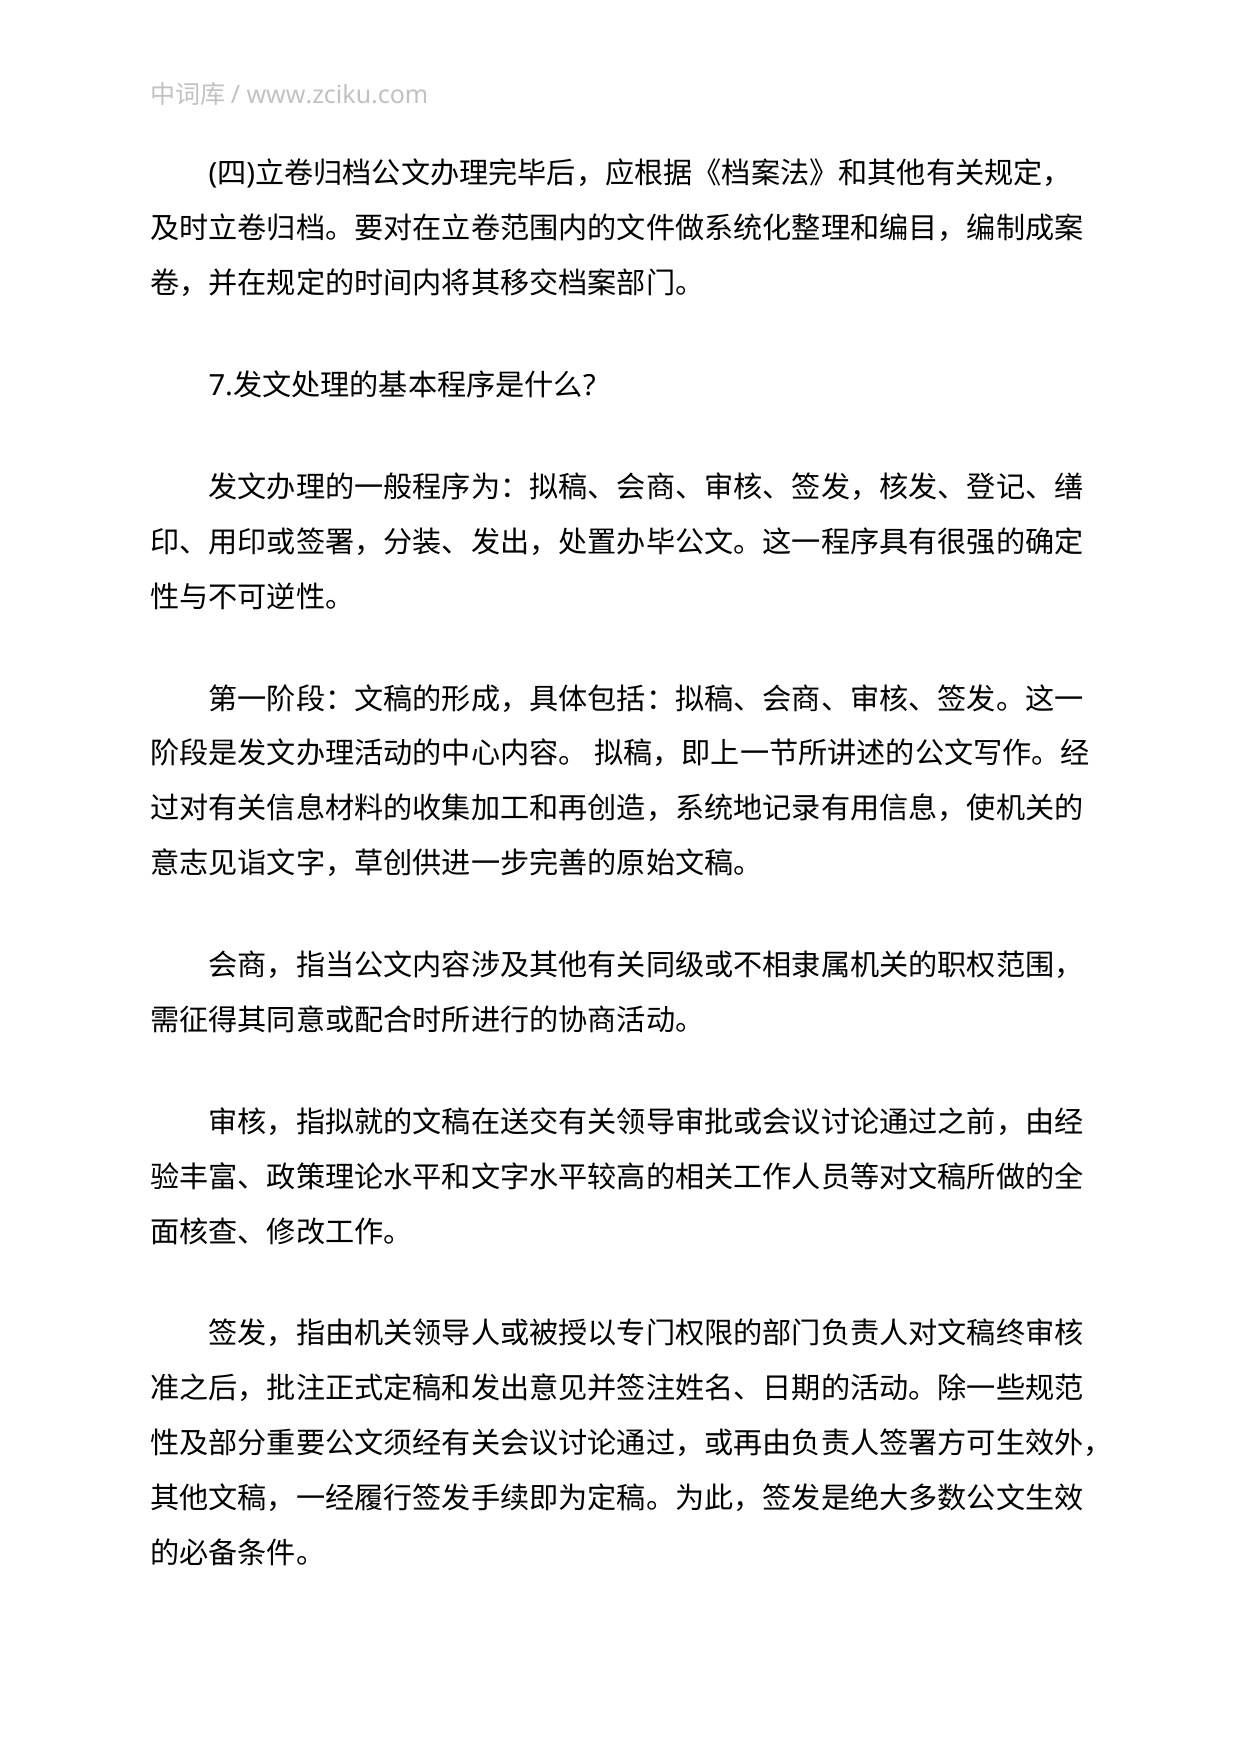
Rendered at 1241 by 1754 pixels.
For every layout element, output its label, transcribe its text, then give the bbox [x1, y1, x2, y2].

text 7.发文处理的基本程序是什么? [150, 362, 1090, 404]
text 签发，指由机关领导人或被授以专门权限的部门负责人对文稿终审核准之后，批注正式定稿和发出意见并签注姓名、日期的活动。除一些规范性及部分重要公文须经有关会议讨论通过，或再由负责人签署方可生效外，其他文稿，一经履行签发手续即为定稿。为此，签发是绝大多数公文生效的必备条件。 [150, 1310, 1090, 1572]
text 第一阶段：文稿的形成，具体包括：拟稿、会商、审核、签发。这一阶段是发文办理活动的中心内容。 拟稿，即上一节所讲述的公文写作。经过对有关信息材料的收集加工和再创造，系统地记录有用信息，使机关的意志见诣文字，草创供进一步完善的原始文稿。 [150, 675, 1090, 882]
text (四)立卷归档公文办理完毕后，应根据《档案法》和其他有关规定，及时立卷归档。要对在立卷范围内的文件做系统化整理和编目，编制成案卷，并在规定的时间内将其移交档案部门。 [150, 150, 1090, 302]
text 发文办理的一般程序为：拟稿、会商、审核、签发，核发、登记、缮印、用印或签署，分装、发出，处置办毕公文。这一程序具有很强的确定性与不可逆性。 [150, 464, 1090, 616]
text 审核，指拟就的文稿在送交有关领导审批或会议讨论通过之前，由经验丰富、政策理论水平和文字水平较高的相关工作人员等对文稿所做的全面核查、修改工作。 [150, 1098, 1090, 1250]
text 会商，指当公文内容涉及其他有关同级或不相隶属机关的职权范围，需征得其同意或配合时所进行的协商活动。 [150, 942, 1090, 1039]
